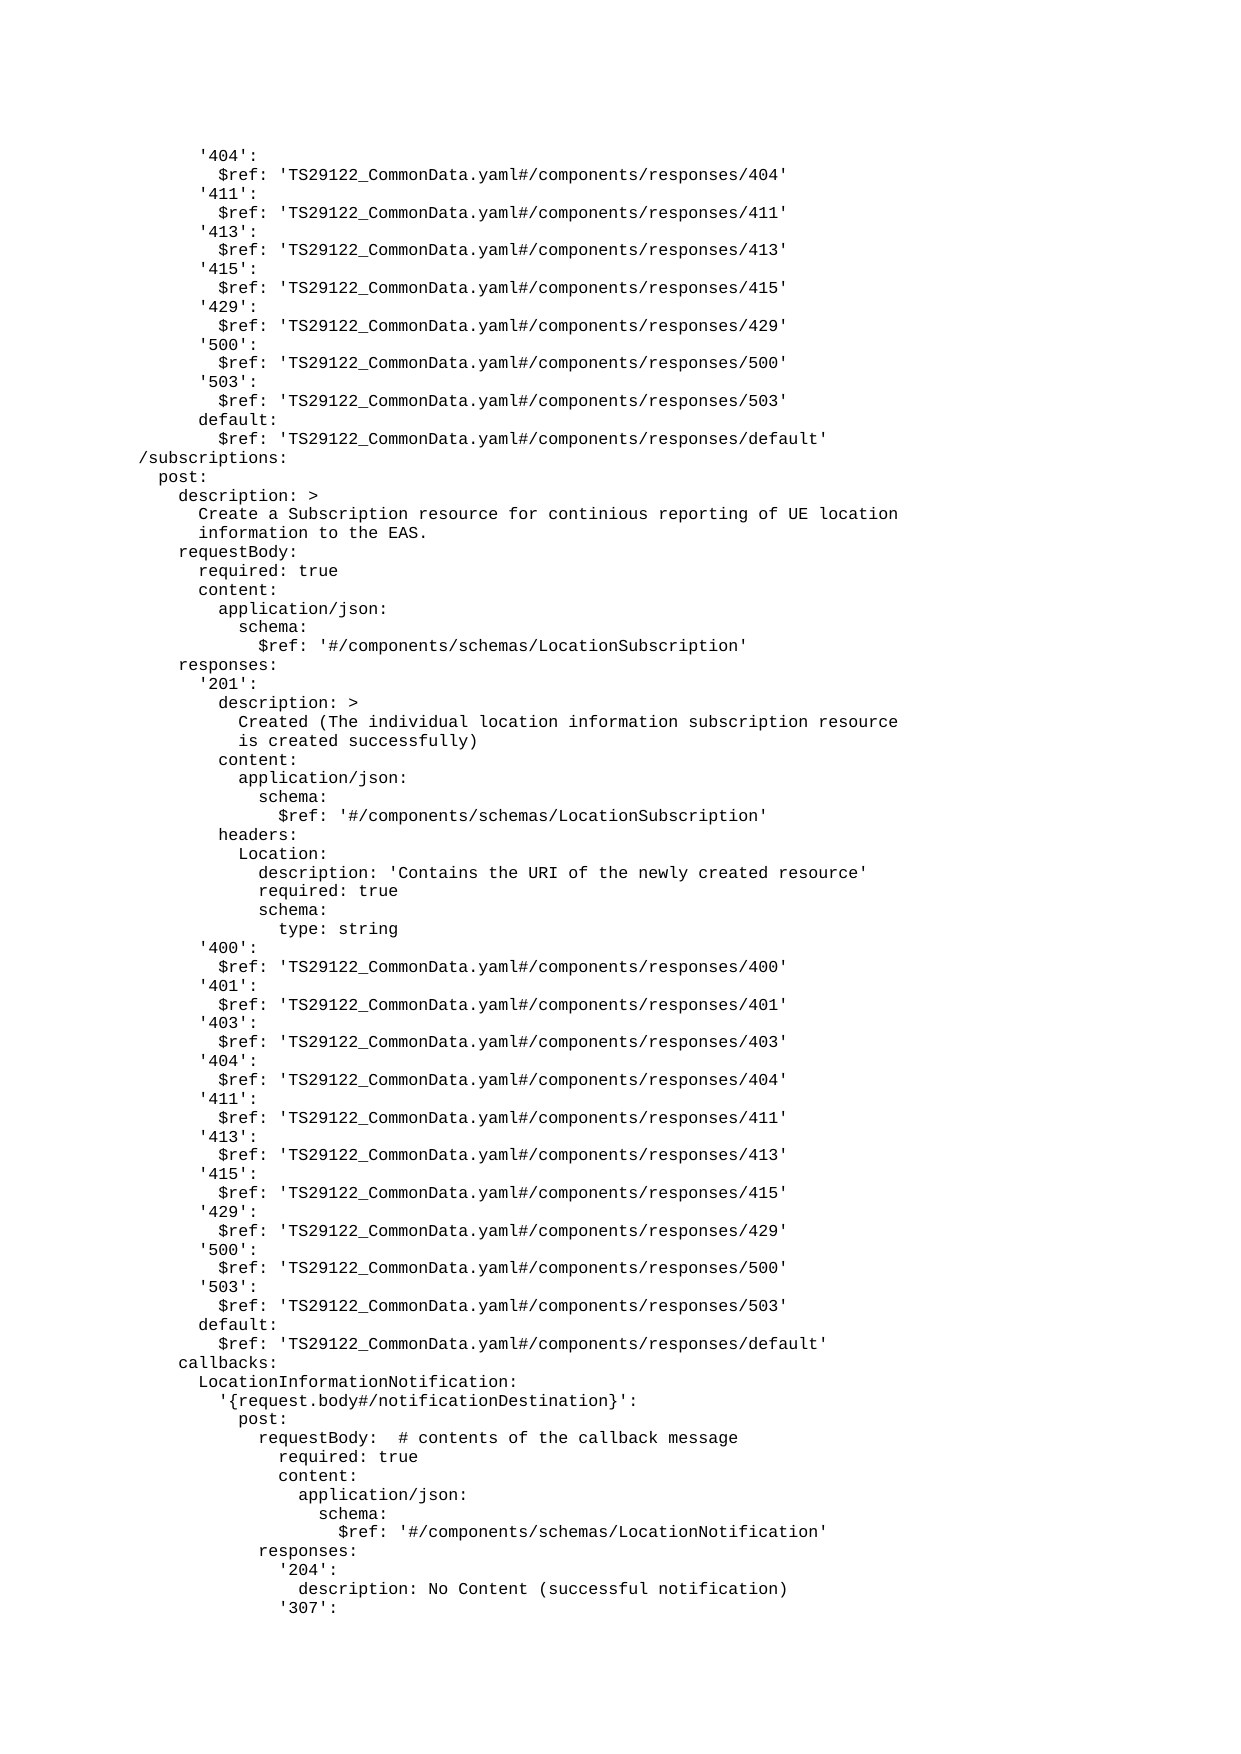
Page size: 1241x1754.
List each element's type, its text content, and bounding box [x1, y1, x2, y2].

text description: 'Contains the URI of the newly created resource' [118, 864, 1122, 883]
text application/json: [118, 600, 1122, 619]
text '429': [118, 298, 1122, 317]
text responses: [118, 1543, 1122, 1562]
text $ref: 'TS29122_CommonData.yaml#/components/responses/429' [118, 317, 1122, 336]
text information to the EAS. [118, 525, 1122, 544]
text $ref: '#/components/schemas/LocationNotification' [118, 1524, 1122, 1543]
text '403': [118, 1015, 1122, 1034]
text responses: [118, 657, 1122, 676]
text $ref: 'TS29122_CommonData.yaml#/components/responses/404' [118, 167, 1122, 185]
text '500': [118, 336, 1122, 355]
text $ref: 'TS29122_CommonData.yaml#/components/responses/413' [118, 1147, 1122, 1166]
text '201': [118, 676, 1122, 694]
text content: [118, 751, 1122, 770]
text '415': [118, 261, 1122, 280]
text $ref: '#/components/schemas/LocationSubscription' [118, 808, 1122, 826]
text $ref: 'TS29122_CommonData.yaml#/components/responses/404' [118, 1072, 1122, 1090]
text '429': [118, 1203, 1122, 1222]
text description: No Content (successful notification) [118, 1581, 1122, 1599]
text '503': [118, 1279, 1122, 1298]
text required: true [118, 562, 1122, 581]
text schema: [118, 1505, 1122, 1524]
text $ref: 'TS29122_CommonData.yaml#/components/responses/503' [118, 1298, 1122, 1317]
text '411': [118, 185, 1122, 204]
text Created (The individual location information subscription resource [118, 713, 1122, 732]
text type: string [118, 921, 1122, 939]
text Location: [118, 845, 1122, 864]
text description: > [118, 487, 1122, 506]
text '404': [118, 1053, 1122, 1072]
text /subscriptions: [118, 449, 1122, 468]
text '{request.body#/notificationDestination}': [118, 1392, 1122, 1411]
text LocationInformationNotification: [118, 1373, 1122, 1392]
text callbacks: [118, 1354, 1122, 1373]
text default: [118, 412, 1122, 431]
text required: true [118, 1449, 1122, 1467]
text application/json: [118, 1486, 1122, 1505]
text $ref: 'TS29122_CommonData.yaml#/components/responses/default' [118, 431, 1122, 449]
text schema: [118, 619, 1122, 638]
text '404': [118, 148, 1122, 167]
text required: true [118, 883, 1122, 902]
text '413': [118, 1128, 1122, 1147]
text '503': [118, 374, 1122, 393]
text $ref: 'TS29122_CommonData.yaml#/components/responses/default' [118, 1336, 1122, 1354]
text '401': [118, 977, 1122, 996]
text $ref: 'TS29122_CommonData.yaml#/components/responses/429' [118, 1222, 1122, 1241]
text '415': [118, 1166, 1122, 1185]
text Create a Subscription resource for continious reporting of UE location [118, 506, 1122, 525]
text '400': [118, 939, 1122, 958]
text $ref: 'TS29122_CommonData.yaml#/components/responses/500' [118, 355, 1122, 374]
text $ref: 'TS29122_CommonData.yaml#/components/responses/415' [118, 280, 1122, 298]
text $ref: 'TS29122_CommonData.yaml#/components/responses/411' [118, 1109, 1122, 1128]
text '500': [118, 1241, 1122, 1260]
text $ref: 'TS29122_CommonData.yaml#/components/responses/401' [118, 996, 1122, 1015]
text requestBody: [118, 544, 1122, 562]
text $ref: 'TS29122_CommonData.yaml#/components/responses/415' [118, 1185, 1122, 1203]
text post: [118, 1411, 1122, 1430]
text $ref: 'TS29122_CommonData.yaml#/components/responses/411' [118, 204, 1122, 223]
text schema: [118, 902, 1122, 921]
text '307': [118, 1599, 1122, 1618]
text '413': [118, 223, 1122, 242]
text $ref: 'TS29122_CommonData.yaml#/components/responses/500' [118, 1260, 1122, 1279]
text headers: [118, 826, 1122, 845]
text content: [118, 1467, 1122, 1486]
text $ref: 'TS29122_CommonData.yaml#/components/responses/403' [118, 1034, 1122, 1053]
text is created successfully) [118, 732, 1122, 751]
text $ref: 'TS29122_CommonData.yaml#/components/responses/503' [118, 393, 1122, 412]
text $ref: 'TS29122_CommonData.yaml#/components/responses/400' [118, 958, 1122, 977]
text '411': [118, 1090, 1122, 1109]
text description: > [118, 694, 1122, 713]
text '204': [118, 1562, 1122, 1581]
text schema: [118, 789, 1122, 808]
text $ref: 'TS29122_CommonData.yaml#/components/responses/413' [118, 242, 1122, 261]
text content: [118, 581, 1122, 600]
text post: [118, 468, 1122, 487]
text requestBody: # contents of the callback message [118, 1430, 1122, 1449]
text application/json: [118, 770, 1122, 789]
text default: [118, 1317, 1122, 1336]
text $ref: '#/components/schemas/LocationSubscription' [118, 638, 1122, 657]
